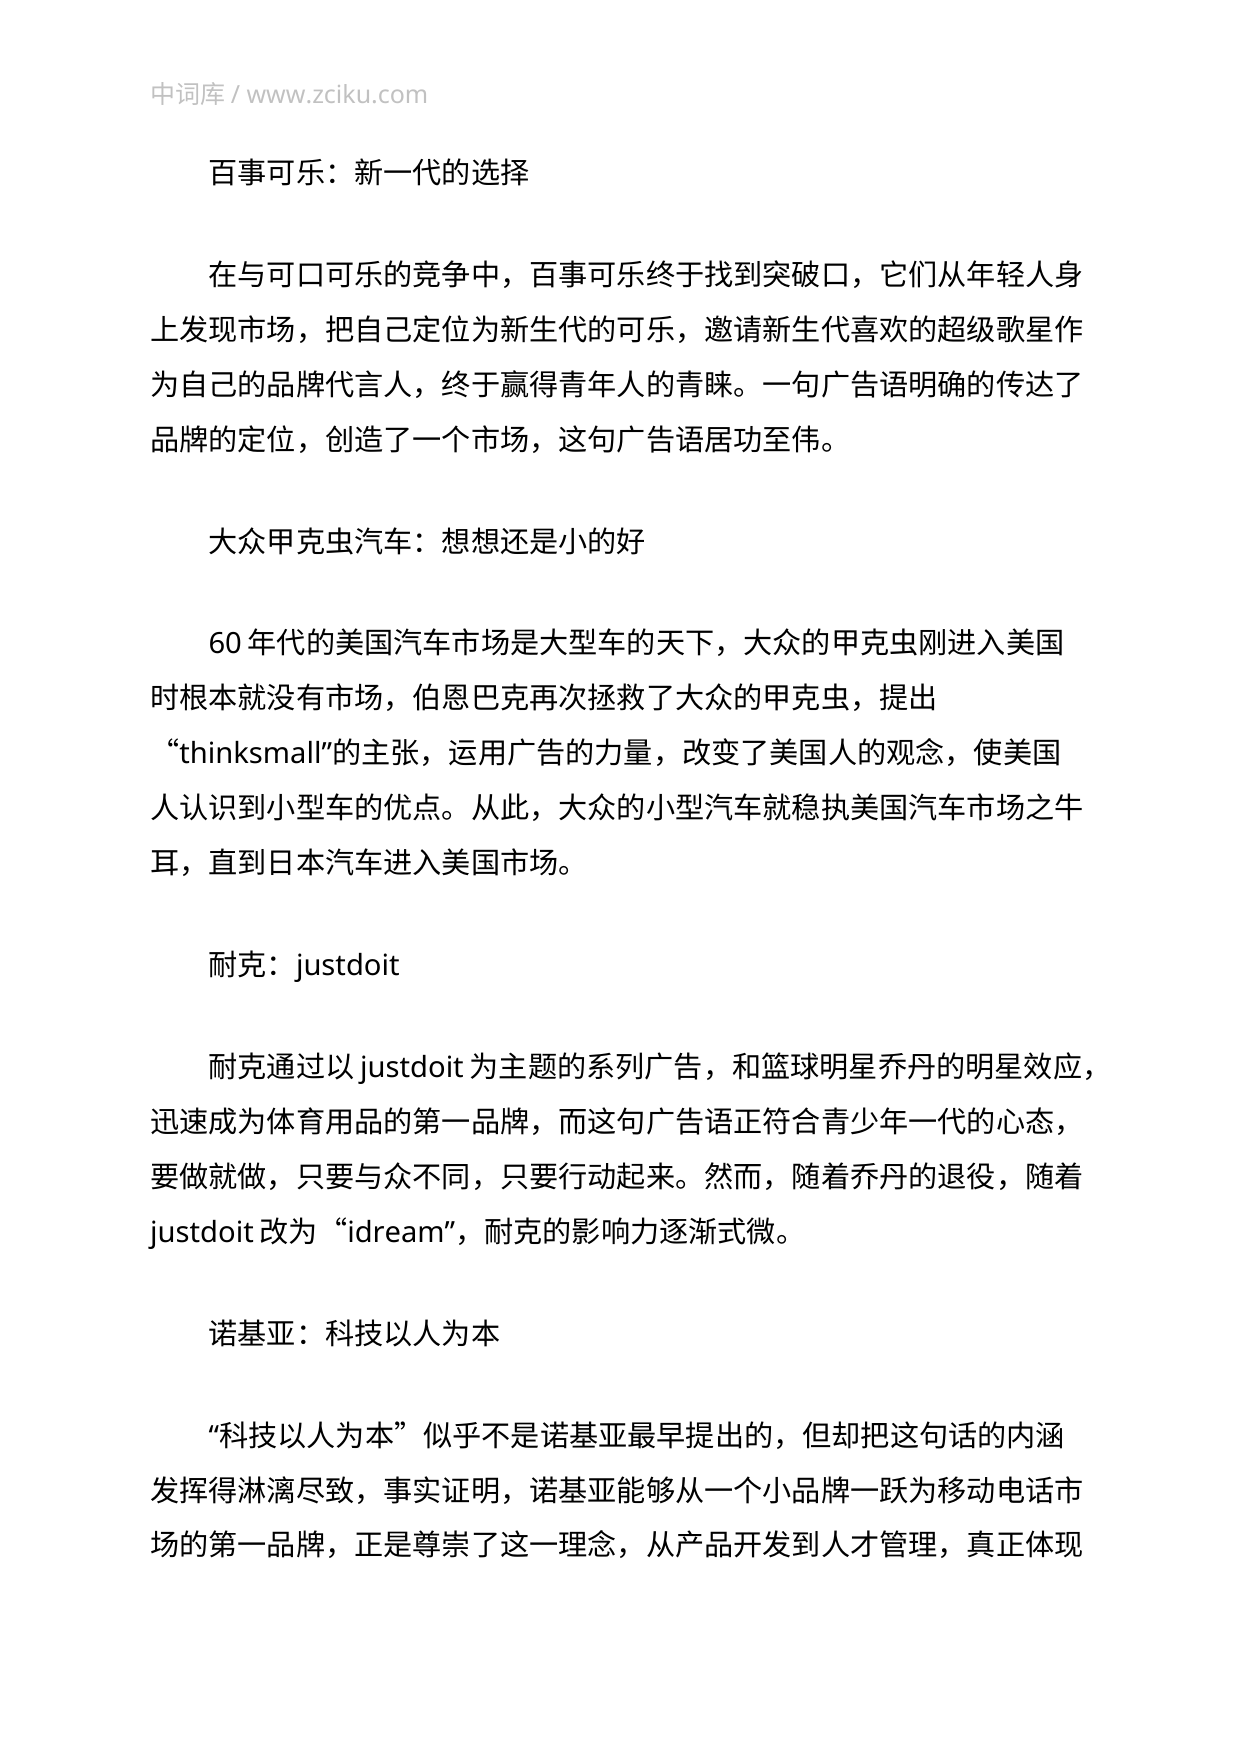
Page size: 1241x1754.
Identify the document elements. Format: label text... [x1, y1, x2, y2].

text 百事可乐：新一代的选择 [150, 150, 1090, 192]
text 大众甲克虫汽车：想想还是小的好 [150, 518, 1090, 561]
text 耐克：justdoit [150, 942, 1090, 984]
text 耐克通过以justdoit为主题的系列广告，和篮球明星乔丹的明星效应，迅速成为体育用品的第一品牌，而这句广告语正符合青少年一代的心态，要做就做，只要与众不同，只要行动起来。然而，随着乔丹的退役，随着justdoit改为“idream”，耐克的影响力逐渐式微。 [150, 1043, 1090, 1251]
text 60年代的美国汽车市场是大型车的天下，大众的甲克虫刚进入美国时根本就没有市场，伯恩巴克再次拯救了大众的甲克虫，提出“thinksmall”的主张，运用广告的力量，改变了美国人的观念，使美国人认识到小型车的优点。从此，大众的小型汽车就稳执美国汽车市场之牛耳，直到日本汽车进入美国市场。 [150, 620, 1090, 882]
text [150, 1412, 1090, 1564]
text 在与可口可乐的竞争中，百事可乐终于找到突破口，它们从年轻人身上发现市场，把自己定位为新生代的可乐，邀请新生代喜欢的超级歌星作为自己的品牌代言人，终于赢得青年人的青睐。一句广告语明确的传达了品牌的定位，创造了一个市场，这句广告语居功至伟。 [150, 252, 1090, 459]
text 诺基亚：科技以人为本 [150, 1310, 1090, 1353]
